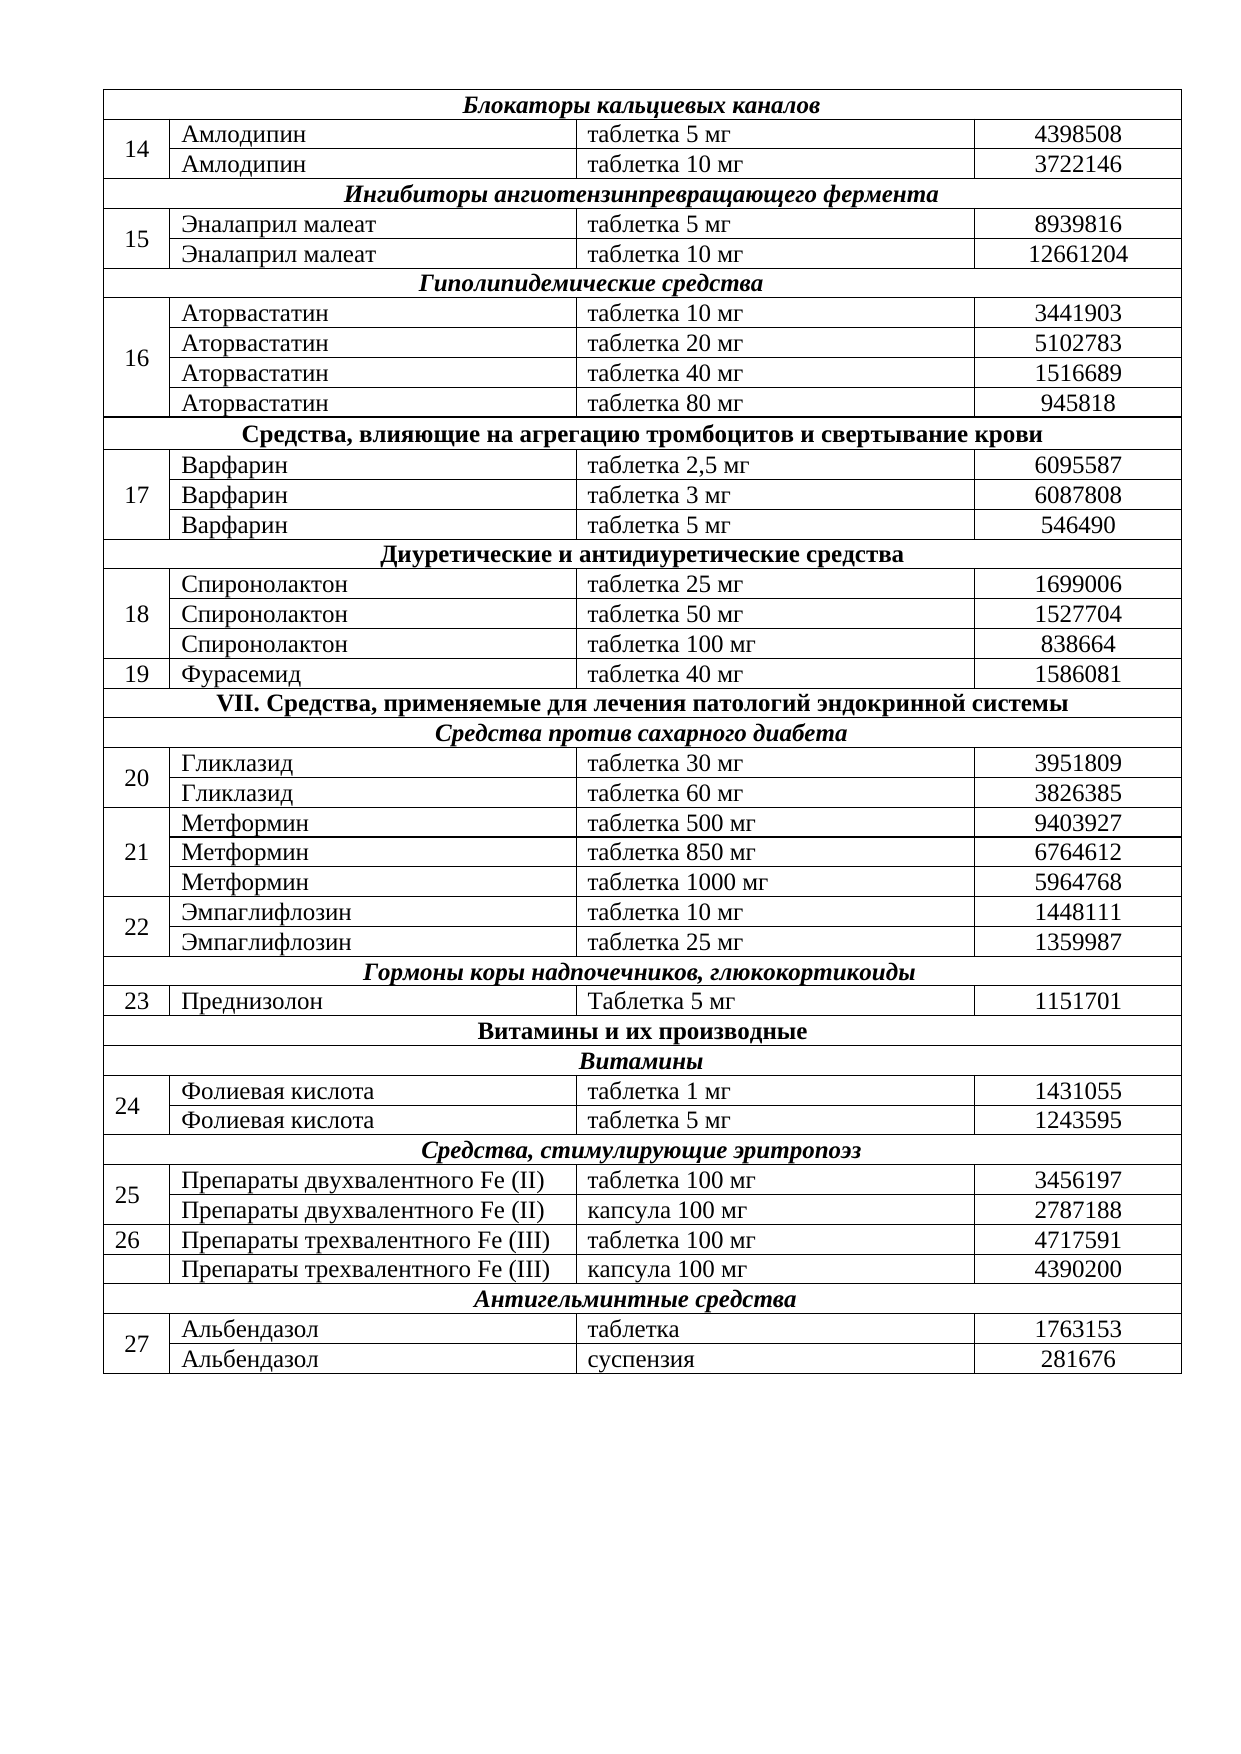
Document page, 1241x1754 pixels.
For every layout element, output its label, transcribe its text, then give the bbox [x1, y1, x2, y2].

table_cell таблетка 40 мг [577, 358, 974, 387]
table_cell 25 [104, 1165, 169, 1224]
table_cell Препараты двухвалентного Fe (II) [170, 1195, 576, 1224]
table_cell таблетка 25 мг [577, 927, 974, 956]
table_cell 2787188 [975, 1195, 1181, 1224]
table_cell Средства, влияющие на агрегацию тромбоцитов и свертывание крови [104, 418, 1181, 449]
table_cell Альбендазол [170, 1314, 576, 1343]
table_cell 3456197 [975, 1165, 1181, 1194]
table_cell 15 [104, 209, 169, 267]
table_cell [104, 1255, 169, 1283]
table_cell 8939816 [975, 209, 1181, 238]
table_cell таблетка 40 мг [577, 659, 974, 687]
table_cell таблетка 5 мг [577, 120, 974, 148]
table_cell Гормоны коры надпочечников, глюкокортикоиды [104, 957, 1181, 985]
table_cell 1448111 [975, 897, 1181, 926]
table_cell Преднизолон [170, 986, 576, 1015]
table_cell Амлодипин [170, 149, 576, 178]
table_cell Средства против сахарного диабета [104, 718, 1181, 747]
table_cell 18 [104, 569, 169, 658]
table_cell капсула 100 мг [577, 1195, 974, 1224]
table_cell Метформин [170, 838, 576, 866]
table_cell таблетка 1000 мг [577, 867, 974, 896]
table_cell 1431055 [975, 1076, 1181, 1104]
table_cell 1763153 [975, 1314, 1181, 1343]
table_cell 23 [104, 986, 169, 1015]
table_cell 945818 [975, 388, 1181, 416]
table_cell Эналаприл малеат [170, 209, 576, 238]
table_cell 281676 [975, 1344, 1181, 1373]
table_cell Препараты трехвалентного Fe (III) [170, 1225, 576, 1253]
table_cell таблетка 80 мг [577, 388, 974, 416]
table_cell 1151701 [975, 986, 1181, 1015]
table_cell 1359987 [975, 927, 1181, 956]
table_cell 27 [104, 1314, 169, 1373]
table_cell 26 [104, 1225, 169, 1253]
table_cell Варфарин [170, 450, 576, 479]
table_cell таблетка [577, 1314, 974, 1343]
table_cell таблетка 100 мг [577, 1165, 974, 1194]
table_cell Аторвастатин [170, 328, 576, 357]
table_cell таблетка 5 мг [577, 209, 974, 238]
table_cell 838664 [975, 629, 1181, 658]
table_cell 3951809 [975, 748, 1181, 777]
table_cell таблетка 5 мг [577, 1106, 974, 1134]
table_cell 1516689 [975, 358, 1181, 387]
table_cell 6764612 [975, 838, 1181, 866]
table_cell Фолиевая кислота [170, 1106, 576, 1134]
table_cell 3826385 [975, 778, 1181, 807]
table_cell Витамины [104, 1046, 1181, 1075]
table_cell Диуретические и антидиуретические средства [104, 540, 1181, 568]
table_cell Антигельминтные средства [104, 1284, 1181, 1313]
table_cell таблетка 10 мг [577, 897, 974, 926]
table_cell 4390200 [975, 1255, 1181, 1283]
table_cell 6095587 [975, 450, 1181, 479]
table_cell 6087808 [975, 480, 1181, 509]
table_cell Аторвастатин [170, 298, 576, 327]
table_cell таблетка 850 мг [577, 838, 974, 866]
table_cell Аторвастатин [170, 358, 576, 387]
table_cell Таблетка 5 мг [577, 986, 974, 1015]
table_cell Эмпаглифлозин [170, 927, 576, 956]
table_cell 22 [104, 897, 169, 956]
table_cell таблетка 2,5 мг [577, 450, 974, 479]
table_cell Амлодипин [170, 120, 576, 148]
table_cell 1527704 [975, 599, 1181, 628]
table_cell VII. Средства, применяемые для лечения патологий эндокринной системы [104, 689, 1181, 717]
table_cell 546490 [975, 510, 1181, 538]
table_cell таблетка 500 мг [577, 808, 974, 836]
table_cell таблетка 100 мг [577, 1225, 974, 1253]
table_cell Фурасемид [170, 659, 576, 687]
table_cell капсула 100 мг [577, 1255, 974, 1283]
table_cell Варфарин [170, 480, 576, 509]
table_cell таблетка 10 мг [577, 298, 974, 327]
table_cell 17 [104, 450, 169, 538]
table_cell 4717591 [975, 1225, 1181, 1253]
table_cell 3722146 [975, 149, 1181, 178]
table_cell 16 [104, 298, 169, 416]
table_cell Ингибиторы ангиотензинпревращающего фермента [104, 179, 1181, 208]
table_cell Альбендазол [170, 1344, 576, 1373]
table_cell 4398508 [975, 120, 1181, 148]
table_cell 9403927 [975, 808, 1181, 836]
table_cell таблетка 25 мг [577, 569, 974, 598]
table_cell Аторвастатин [170, 388, 576, 416]
table_cell Спиронолактон [170, 599, 576, 628]
table_cell 19 [104, 659, 169, 687]
table_cell Гликлазид [170, 778, 576, 807]
table_cell Препараты двухвалентного Fe (II) [170, 1165, 576, 1194]
table_cell 5964768 [975, 867, 1181, 896]
table_cell таблетка 20 мг [577, 328, 974, 357]
table_cell таблетка 10 мг [577, 239, 974, 267]
table_cell Эналаприл малеат [170, 239, 576, 267]
table_cell Фолиевая кислота [170, 1076, 576, 1104]
table_cell 21 [104, 808, 169, 896]
table_cell Гиполипидемические средства [104, 269, 1181, 297]
table_cell 3441903 [975, 298, 1181, 327]
table_cell Витамины и их производные [104, 1016, 1181, 1045]
table_cell 1699006 [975, 569, 1181, 598]
table_cell Блокаторы кальциевых каналов [104, 90, 1181, 118]
table_cell Эмпаглифлозин [170, 897, 576, 926]
table_cell Варфарин [170, 510, 576, 538]
table_cell 12661204 [975, 239, 1181, 267]
table_cell таблетка 60 мг [577, 778, 974, 807]
table_cell таблетка 100 мг [577, 629, 974, 658]
table_cell суспензия [577, 1344, 974, 1373]
table_cell 20 [104, 748, 169, 807]
table_cell таблетка 5 мг [577, 510, 974, 538]
table_cell таблетка 3 мг [577, 480, 974, 509]
table_cell Метформин [170, 867, 576, 896]
table_cell Гликлазид [170, 748, 576, 777]
table_cell 1243595 [975, 1106, 1181, 1134]
table_cell Препараты трехвалентного Fe (III) [170, 1255, 576, 1283]
table_cell таблетка 10 мг [577, 149, 974, 178]
table_cell Спиронолактон [170, 569, 576, 598]
table_cell Спиронолактон [170, 629, 576, 658]
table_cell 5102783 [975, 328, 1181, 357]
table_cell таблетка 1 мг [577, 1076, 974, 1104]
table_cell таблетка 30 мг [577, 748, 974, 777]
table_cell Средства, стимулирующие эритропоэз [104, 1135, 1181, 1164]
table_cell 24 [104, 1076, 169, 1134]
table_cell 14 [104, 120, 169, 178]
table_cell таблетка 50 мг [577, 599, 974, 628]
table_cell Метформин [170, 808, 576, 836]
table_cell 1586081 [975, 659, 1181, 687]
